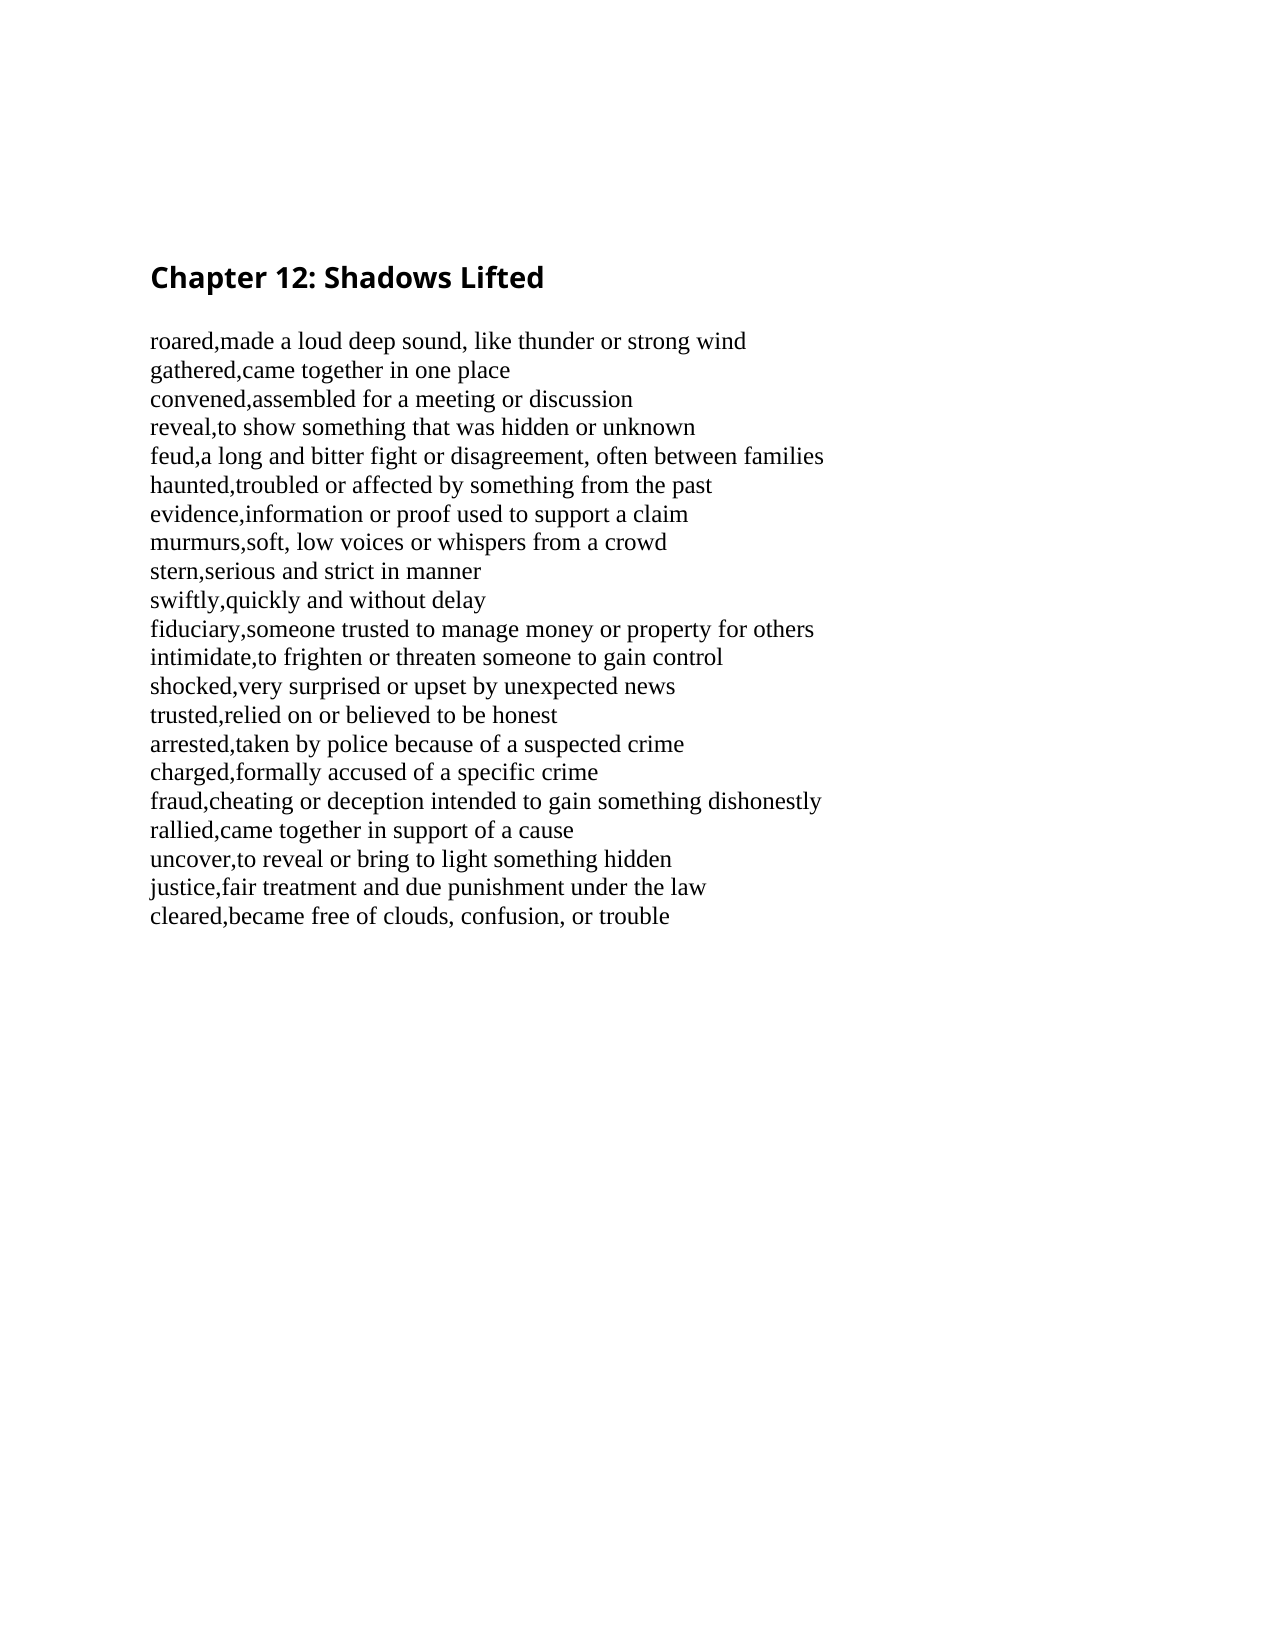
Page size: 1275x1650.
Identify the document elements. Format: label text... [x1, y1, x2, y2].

text roared,made a loud deep sound, like thunder or strong wind gathered,came together in one place convened,assembled for a meeting or discussion reveal,to show something that was hidden or unknown feud,a long and bitter fight or disagreement, often between families haunted,troubled or affected by something from the past evidence,information or proof used to support a claim murmurs,soft, low voices or whispers from a crowd stern,serious and strict in manner swiftly,quickly and without delay fiduciary,someone trusted to manage money or property for others intimidate,to frighten or threaten someone to gain control shocked,very surprised or upset by unexpected news trusted,relied on or believed to be honest arrested,taken by police because of a suspected crime charged,formally accused of a specific crime fraud,cheating or deception intended to gain something dishonestly rallied,came together in support of a cause uncover,to reveal or bring to light something hidden justice,fair treatment and due punishment under the law cleared,became free of clouds, confusion, or trouble [150, 207, 1125, 930]
subtitle Chapter 12: Shadows Lifted [150, 257, 545, 297]
